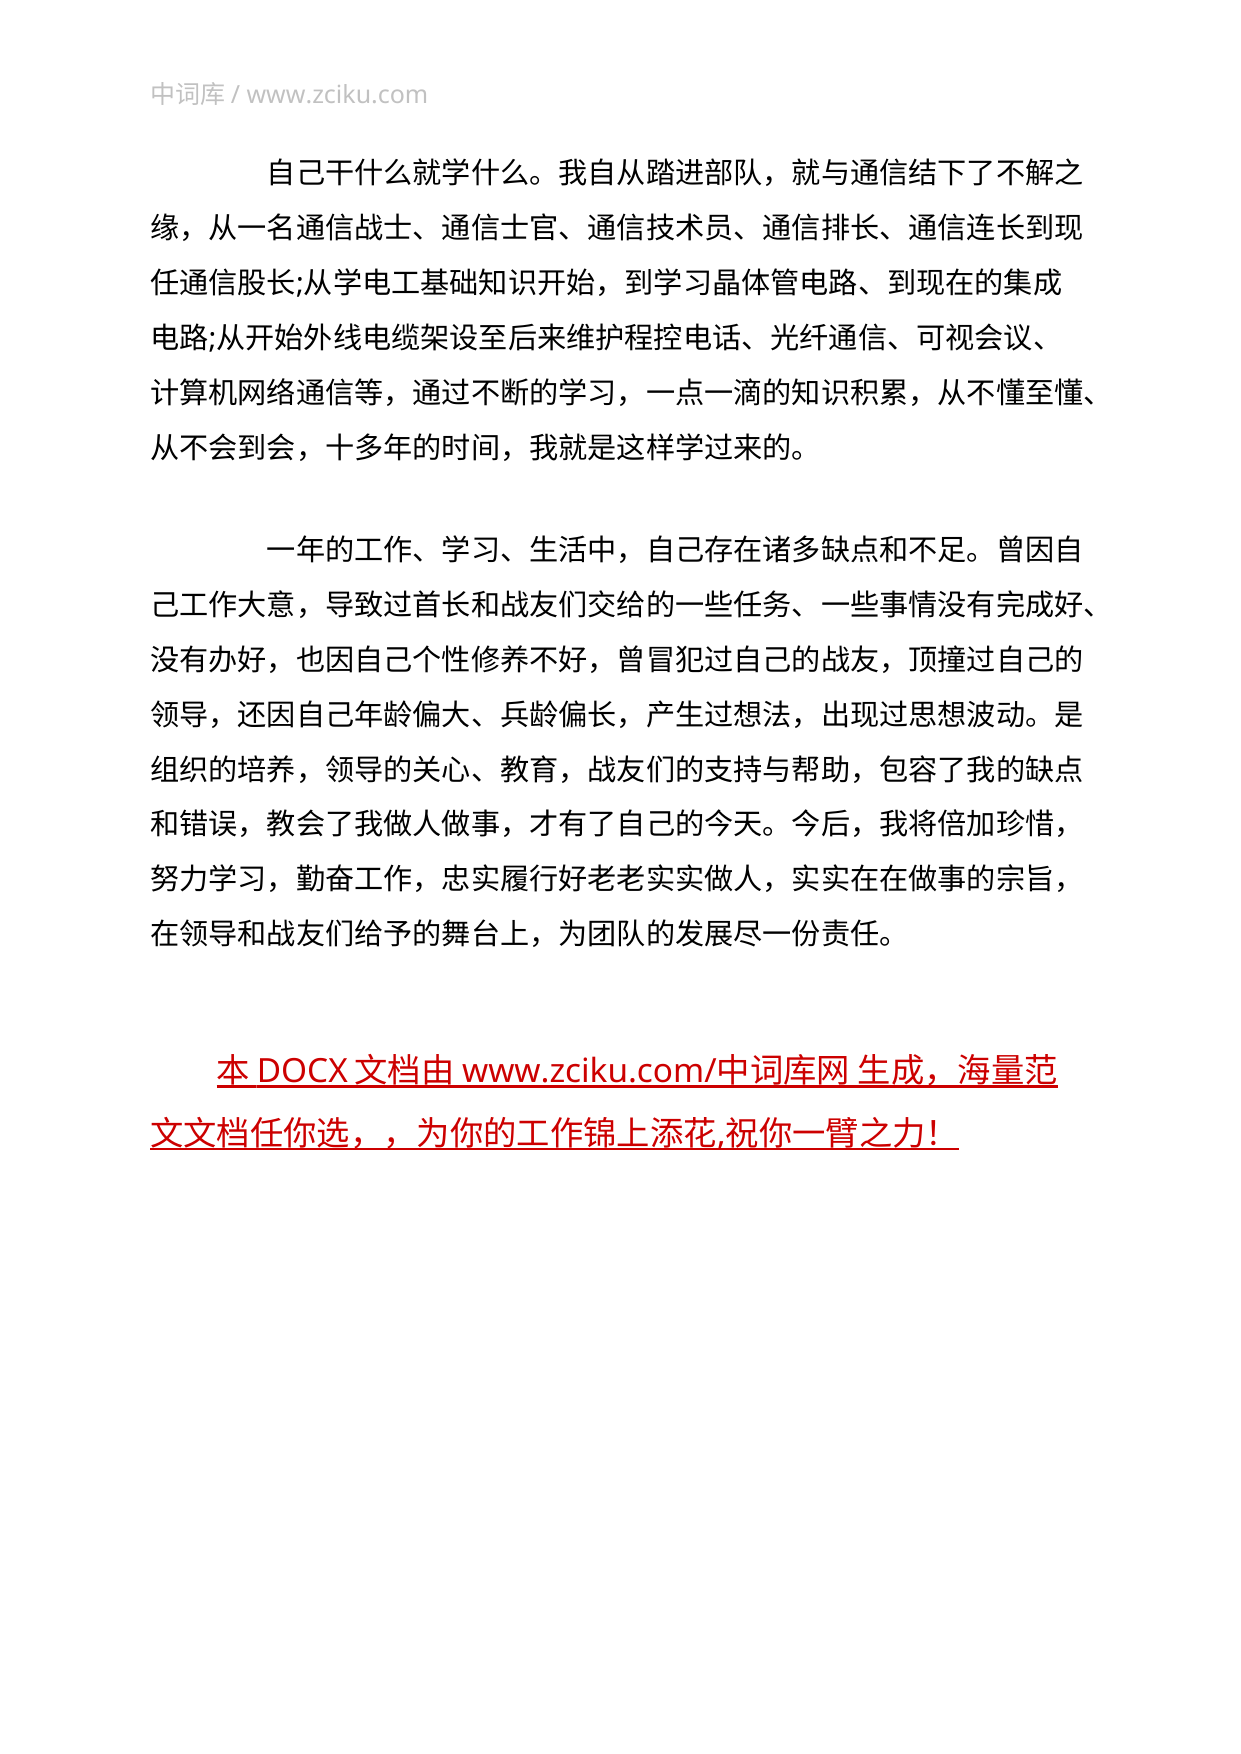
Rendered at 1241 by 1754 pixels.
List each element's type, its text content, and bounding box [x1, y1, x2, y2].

text 自己干什么就学什么。我自从踏进部队，就与通信结下了不解之缘，从一名通信战士、通信士官、通信技术员、通信排长、通信连长到现任通信股长;从学电工基础知识开始，到学习晶体管电路、到现在的集成电路;从开始外线电缆架设至后来维护程控电话、光纤通信、可视会议、计算机网络通信等，通过不断的学习，一点一滴的知识积累，从不懂至懂、从不会到会，十多年的时间，我就是这样学过来的。 [150, 150, 1090, 467]
text 本DOCX文档由 www.zciku.com/中词库网 生成，海量范文文档任你选，，为你的工作锦上添花,祝你一臂之力！ [150, 1044, 1090, 1155]
text 一年的工作、学习、生活中，自己存在诸多缺点和不足。曾因自己工作大意，导致过首长和战友们交给的一些任务、一些事情没有完成好、没有办好，也因自己个性修养不好，曾冒犯过自己的战友，顶撞过自己的领导，还因自己年龄偏大、兵龄偏长，产生过想法，出现过思想波动。是组织的培养，领导的关心、教育，战友们的支持与帮助，包容了我的缺点和错误，教会了我做人做事，才有了自己的今天。今后，我将倍加珍惜，努力学习，勤奋工作，忠实履行好老老实实做人，实实在在做事的宗旨，在领导和战友们给予的舞台上，为团队的发展尽一份责任。 [150, 526, 1090, 953]
